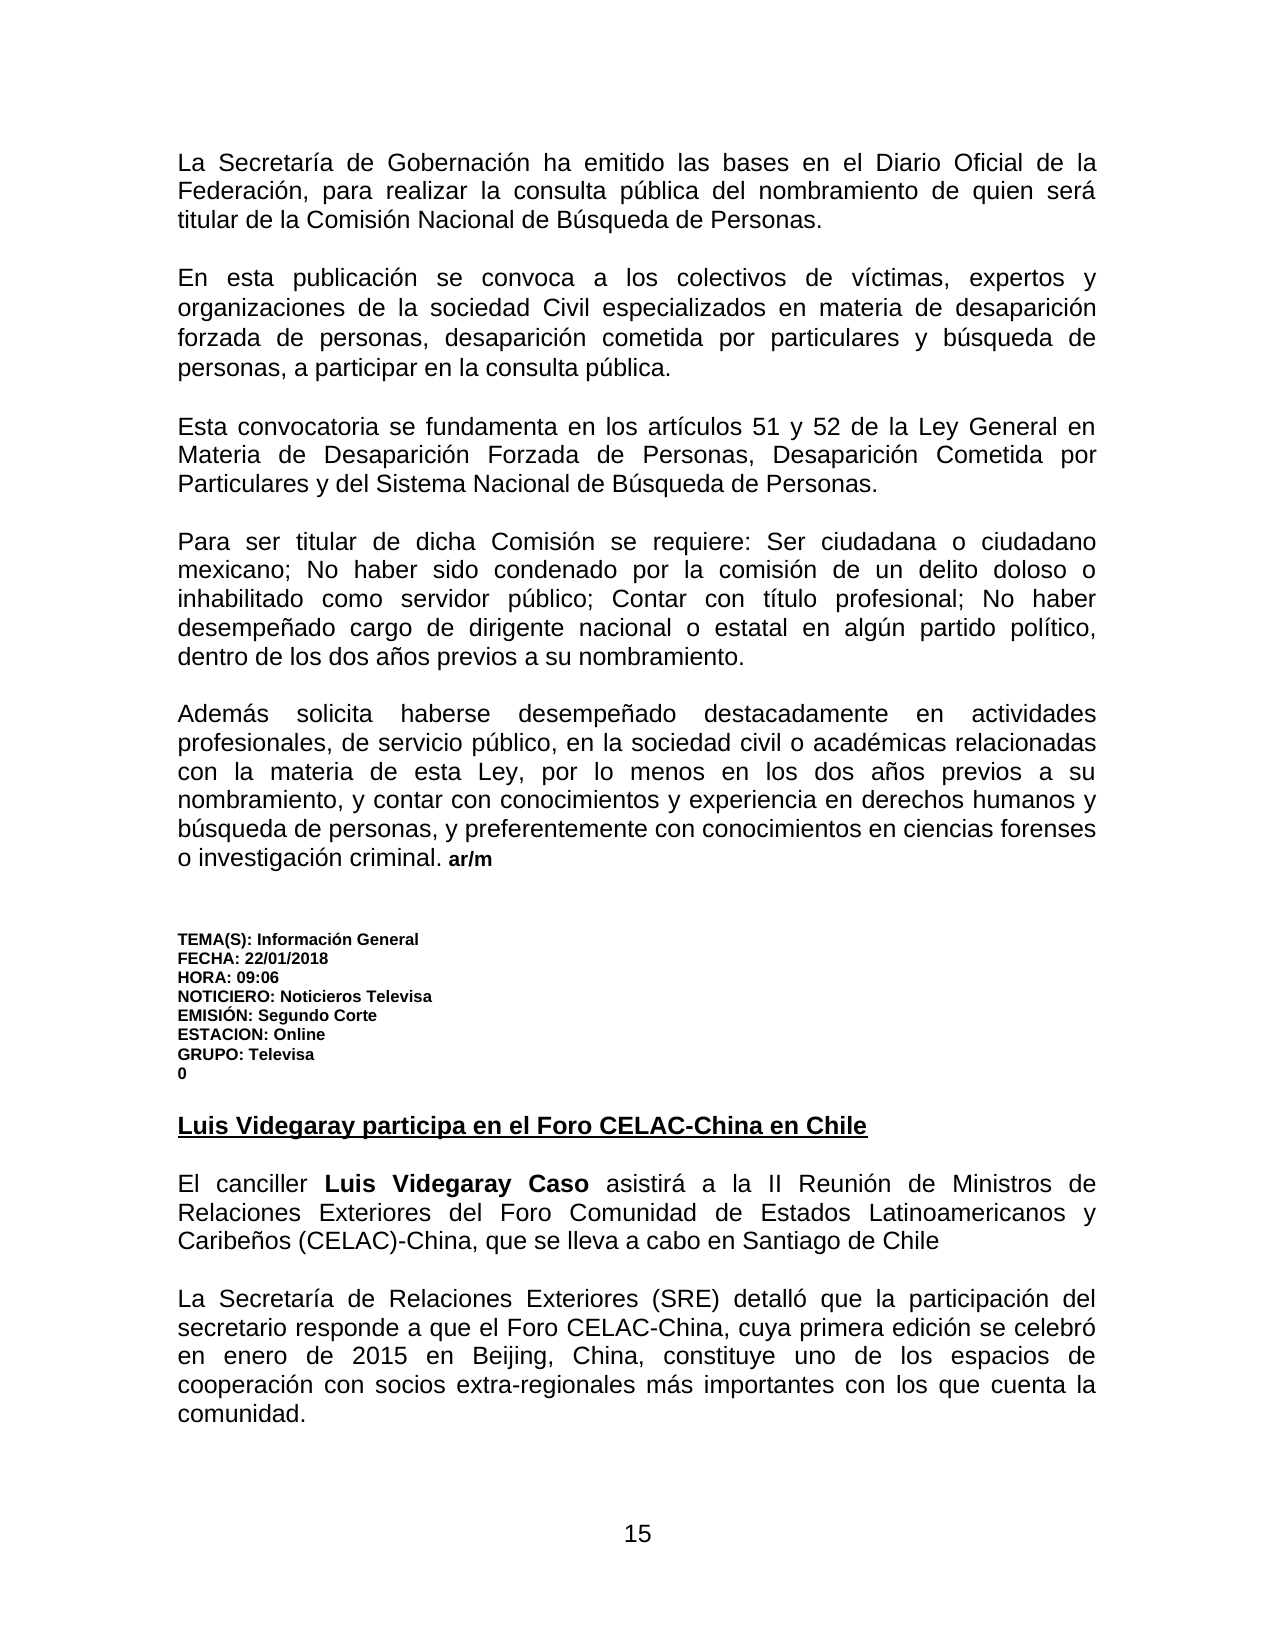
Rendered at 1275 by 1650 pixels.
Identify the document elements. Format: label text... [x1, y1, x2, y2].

text HORA: 09:06 [177, 968, 1098, 987]
text NOTICIERO: Noticieros Televisa [177, 987, 1098, 1006]
text Además solicita haberse desempeñado destacadamente en actividades profesionales, de servicio público, en la sociedad civil o académicas relacionadas con la materia de esta Ley, por lo menos en los dos años previos a su nombramiento, y contar con conocimientos y experiencia en derechos humanos y búsqueda de personas, y preferentemente con conocimientos en ciencias forenses o investigación criminal. ar/m [177, 699, 1098, 872]
text 0 [177, 1063, 1098, 1083]
text Para ser titular de dicha Comisión se requiere: Ser ciudadana o ciudadano mexicano; No haber sido condenado por la comisión de un delito doloso o inhabilitado como servidor público; Contar con título profesional; No haber desempeñado cargo de dirigente nacional o estatal en algún partido político, dentro de los dos años previos a su nombramiento. [177, 527, 1098, 671]
text El canciller Luis Videgaray Caso asistirá a la II Reunión de Ministros de Relaciones Exteriores del Foro Comunidad de Estados Latinoamericanos y Caribeños (CELAC)-China, que se lleva a cabo en Santiago de Chile [177, 1169, 1098, 1255]
text La Secretaría de Relaciones Exteriores (SRE) detalló que la participación del secretario responde a que el Foro CELAC-China, cuya primera edición se celebró en enero de 2015 en Beijing, China, constituye uno de los espacios de cooperación con socios extra-regionales más importantes con los que cuenta la comunidad. [177, 1284, 1098, 1428]
text EMISIÓN: Segundo Corte [177, 1006, 1098, 1025]
text FECHA: 22/01/2018 [177, 948, 1098, 968]
text Esta convocatoria se fundamenta en los artículos 51 y 52 de la Ley General en Materia de Desaparición Forzada de Personas, Desaparición Cometida por Particulares y del Sistema Nacional de Búsqueda de Personas. [177, 412, 1098, 498]
text GRUPO: Televisa [177, 1044, 1098, 1063]
text TEMA(S): Información General [177, 929, 1098, 948]
text Luis Videgaray participa en el Foro CELAC-China en Chile [177, 1111, 1098, 1140]
text En esta publicación se convoca a los colectivos de víctimas, expertos y organizaciones de la sociedad Civil especializados en materia de desaparición forzada de personas, desaparición cometida por particulares y búsqueda de personas, a participar en la consulta pública. [177, 263, 1098, 382]
text La Secretaría de Gobernación ha emitido las bases en el Diario Oficial de la Federación, para realizar la consulta pública del nombramiento de quien será titular de la Comisión Nacional de Búsqueda de Personas. [177, 148, 1098, 234]
text ESTACION: Online [177, 1025, 1098, 1044]
